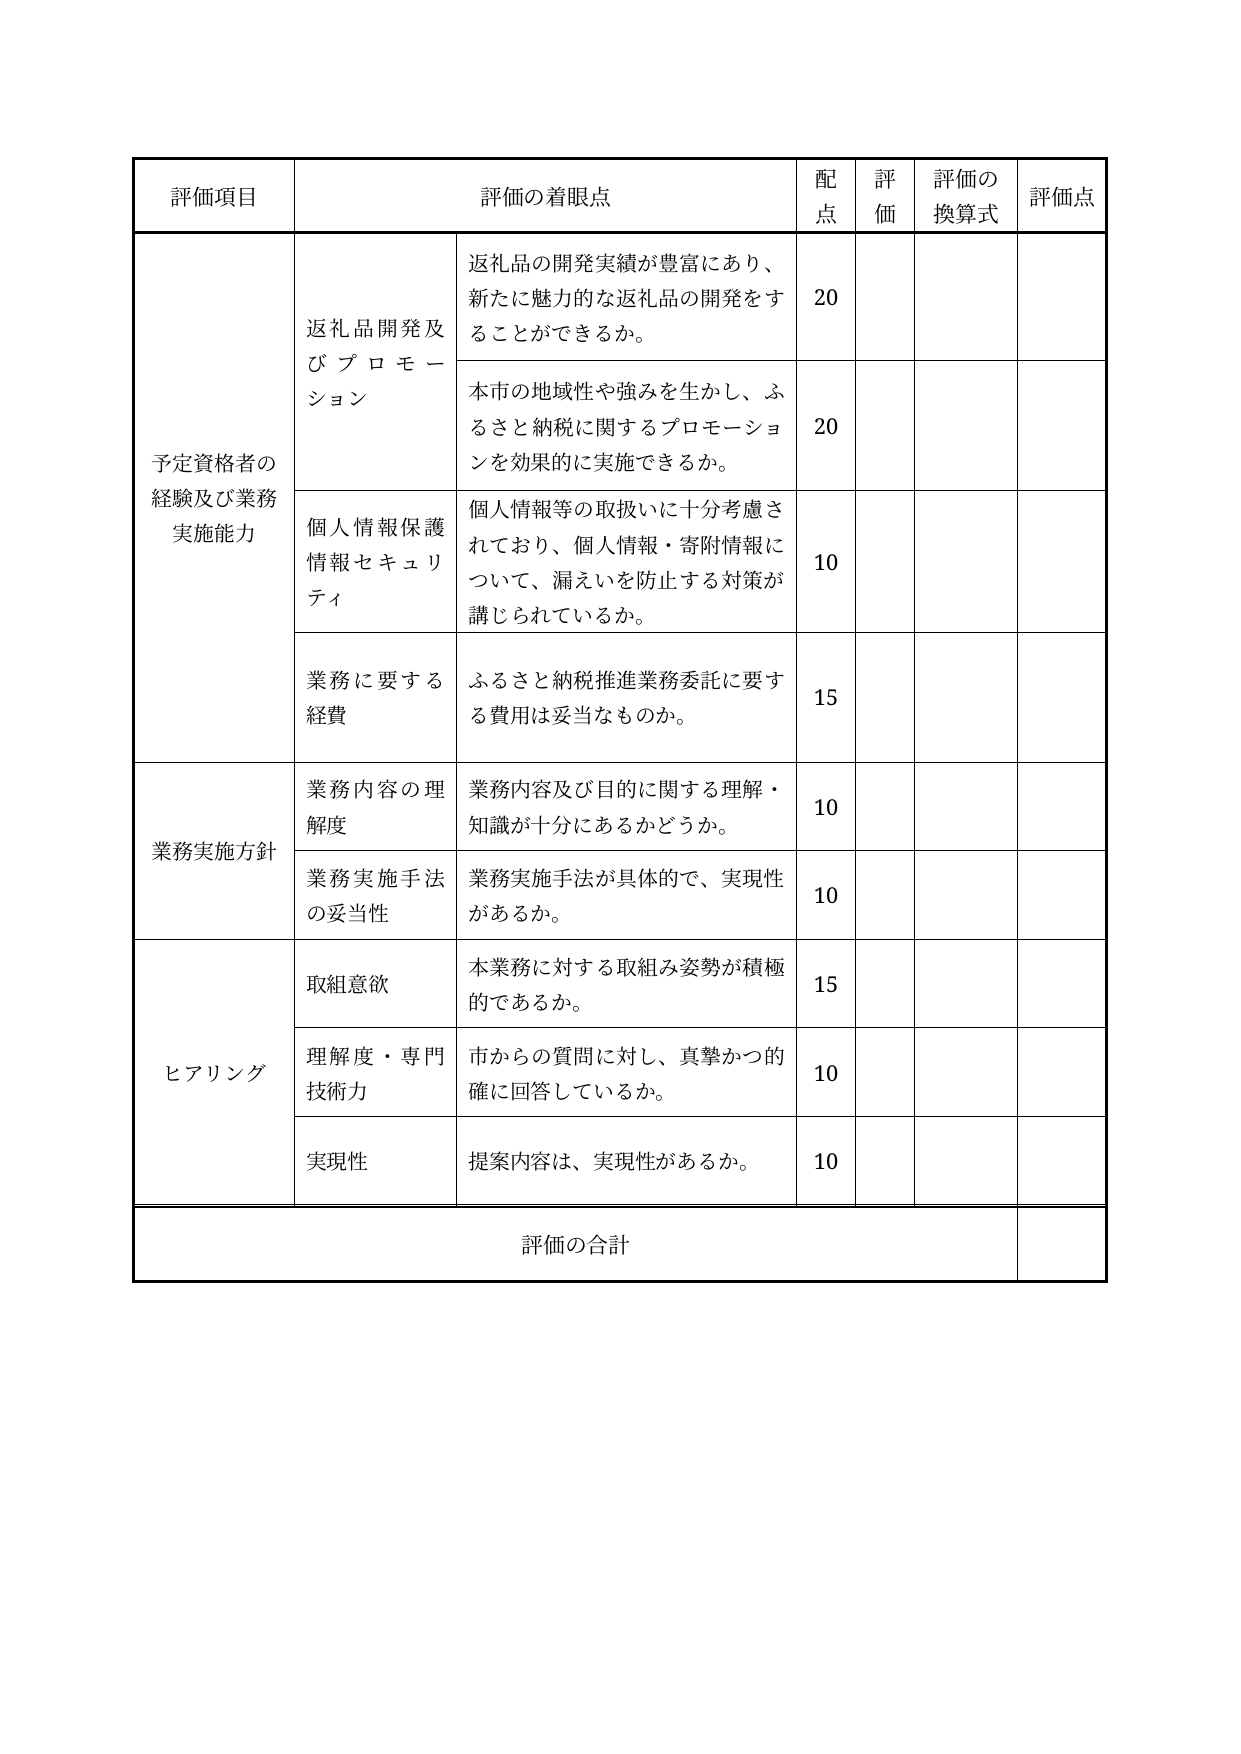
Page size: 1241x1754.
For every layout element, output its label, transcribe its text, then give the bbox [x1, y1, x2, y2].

table_cell 評価項目 [135, 160, 294, 231]
table_cell 評価点 [1018, 160, 1105, 231]
table_cell 取組意欲 [295, 940, 456, 1027]
table_cell [1018, 1117, 1105, 1204]
table_cell ヒアリング [135, 940, 294, 1204]
table_cell 本市の地域性や強みを生かし、ふるさと納税に関するプロモーションを効果的に実施できるか。 [457, 361, 796, 490]
table_cell [1018, 1028, 1105, 1116]
table_cell [915, 1028, 1017, 1116]
table_cell 業務内容の理解度 [295, 763, 456, 850]
table_cell 20 [797, 361, 855, 490]
table_cell [856, 763, 914, 850]
table_cell [915, 361, 1017, 490]
table_cell 配 点 [797, 160, 855, 231]
table_cell [856, 491, 914, 632]
table_cell [1018, 851, 1105, 939]
table_cell [915, 234, 1017, 360]
table_cell [1018, 1208, 1105, 1280]
table_cell 理解度・専門技術力 [295, 1028, 456, 1116]
table_cell 15 [797, 633, 855, 762]
table_cell [915, 851, 1017, 939]
table_cell 評価の 換算式 [915, 160, 1017, 231]
table_cell 10 [797, 763, 855, 850]
table_cell [915, 1117, 1017, 1204]
table_cell 返礼品開発及びプロモーション [295, 234, 456, 490]
table_cell 予定資格者の経験及び業務実施能力 [135, 234, 294, 762]
table_cell 評価の合計 [135, 1208, 1017, 1280]
table_cell 提案内容は、実現性があるか。 [457, 1117, 796, 1204]
table_cell 業務実施手法が具体的で、実現性があるか。 [457, 851, 796, 939]
table_cell 返礼品の開発実績が豊富にあり、新たに魅力的な返礼品の開発をすることができるか。 [457, 234, 796, 360]
table_cell 10 [797, 1028, 855, 1116]
table_cell 評価の着眼点 [295, 160, 796, 231]
table_cell [915, 763, 1017, 850]
table_cell [1018, 763, 1105, 850]
table_cell [1018, 940, 1105, 1027]
table_cell [856, 1117, 914, 1204]
table_cell 本業務に対する取組み姿勢が積極的であるか。 [457, 940, 796, 1027]
table_cell 15 [797, 940, 855, 1027]
table_cell ふるさと納税推進業務委託に要する費用は妥当なものか。 [457, 633, 796, 762]
table_cell 個人情報保護情報セキュリティ [295, 491, 456, 632]
table_cell 評 価 [856, 160, 914, 231]
table_cell 個人情報等の取扱いに十分考慮されており、個人情報・寄附情報について、漏えいを防止する対策が講じられているか。 [457, 491, 796, 632]
table_cell [1018, 361, 1105, 490]
table_cell 10 [797, 491, 855, 632]
table_cell [915, 491, 1017, 632]
table_cell 10 [797, 1117, 855, 1204]
table_cell [856, 234, 914, 360]
table_cell [915, 633, 1017, 762]
table_cell [1018, 633, 1105, 762]
table_cell [856, 1028, 914, 1116]
table_cell 20 [797, 234, 855, 360]
table_cell 10 [797, 851, 855, 939]
table_cell 実現性 [295, 1117, 456, 1204]
table_cell [856, 633, 914, 762]
table_cell [1018, 234, 1105, 360]
table_cell [856, 361, 914, 490]
table_cell 業務実施手法の妥当性 [295, 851, 456, 939]
table_cell [1018, 491, 1105, 632]
table_cell 業務内容及び目的に関する理解・知識が十分にあるかどうか。 [457, 763, 796, 850]
table_cell 業務に要する経費 [295, 633, 456, 762]
table_cell 市からの質問に対し、真摯かつ的確に回答しているか。 [457, 1028, 796, 1116]
table_cell [856, 851, 914, 939]
table_cell [915, 940, 1017, 1027]
table_cell 業務実施方針 [135, 763, 294, 939]
table_cell [856, 940, 914, 1027]
